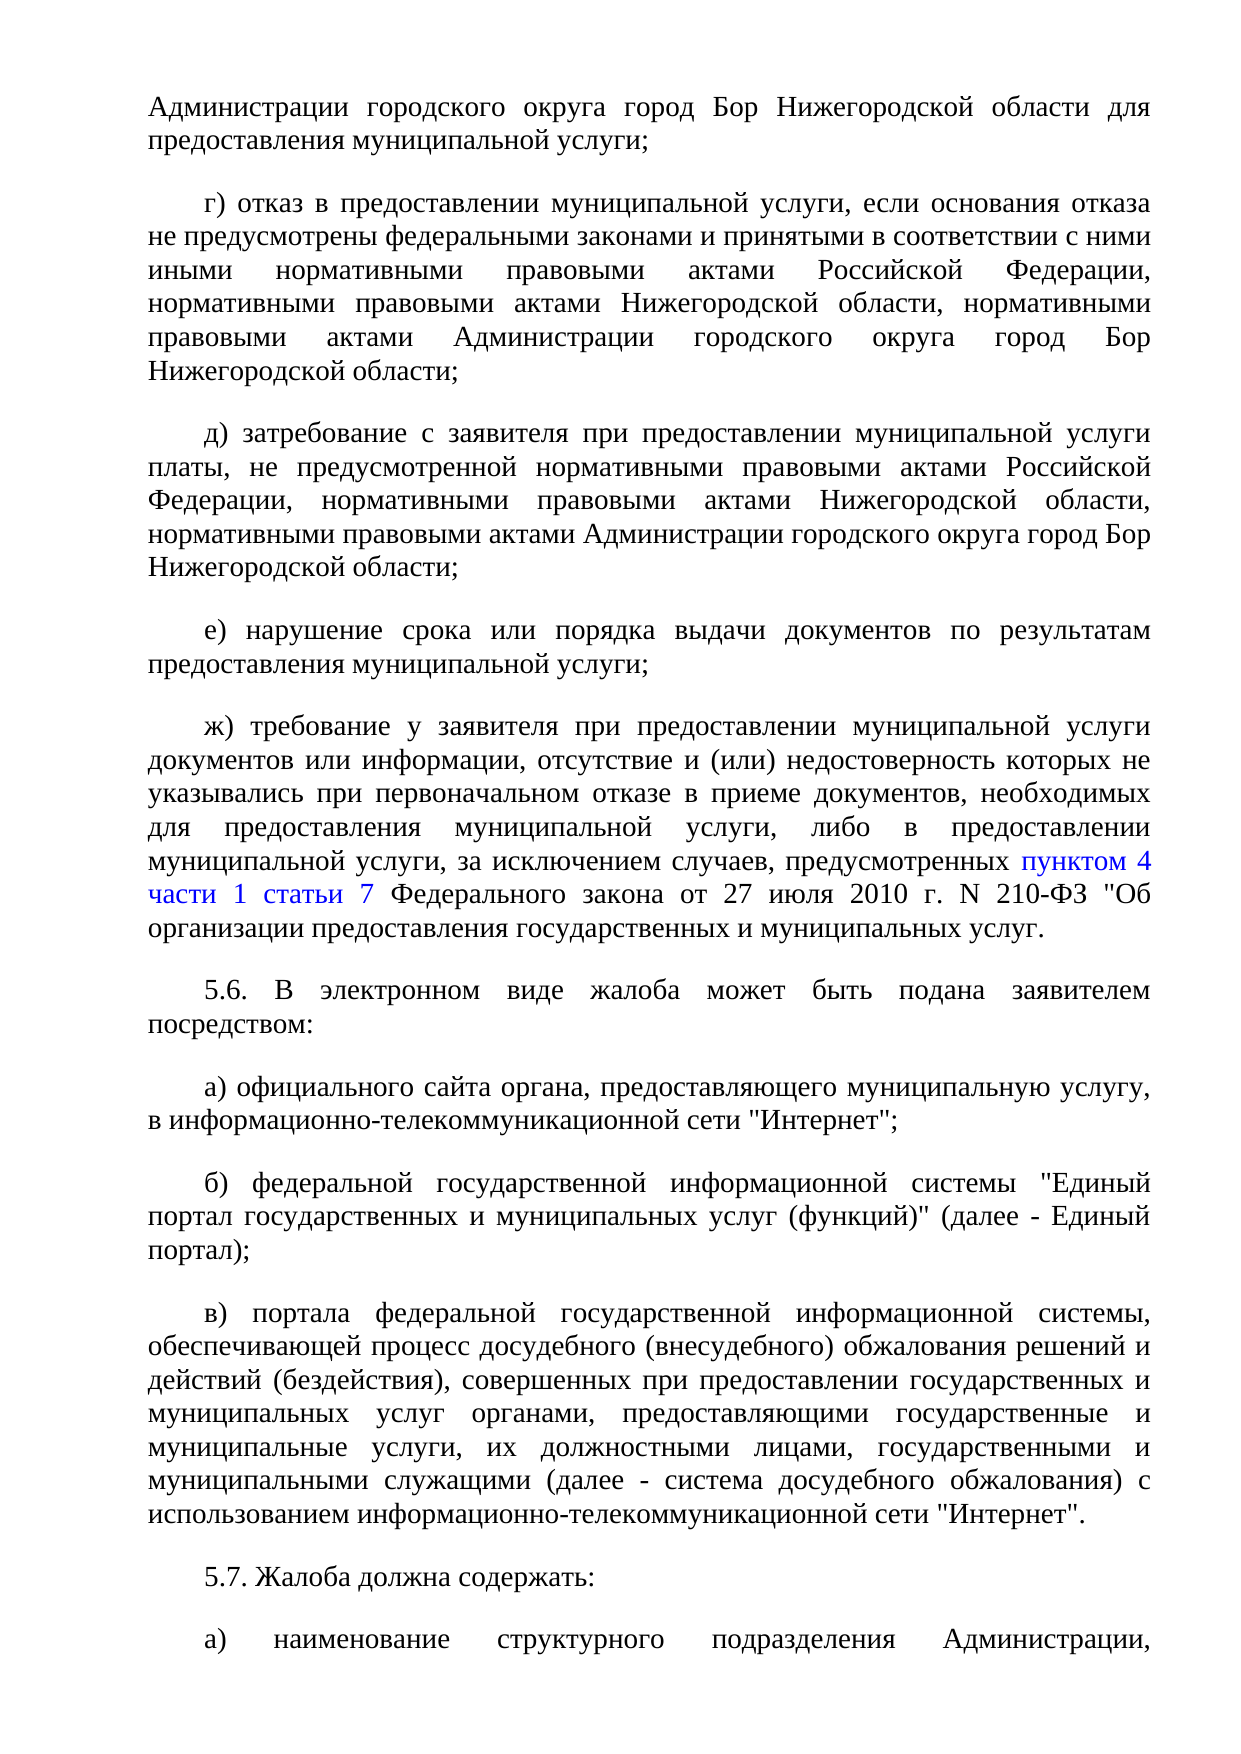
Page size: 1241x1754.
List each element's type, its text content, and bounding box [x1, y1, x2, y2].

text в) портала федеральной государственной информационной системы, обеспечивающей процесс досудебного (внесудебного) обжалования решений и действий (бездействия), совершенных при предоставлении государственных и муниципальных услуг органами, предоставляющими государственные и муниципальные услуги, их должностными лицами, государственными и муниципальными служащими (далее - система досудебного обжалования) с использованием информационно-телекоммуникационной сети "Интернет". [148, 1295, 1152, 1529]
text г) отказ в предоставлении муниципальной услуги, если основания отказа не предусмотрены федеральными законами и принятыми в соответствии с ними иными нормативными правовыми актами Российской Федерации, нормативными правовыми актами Нижегородской области, нормативными правовыми актами Администрации городского округа город Бор Нижегородской области; [148, 185, 1152, 386]
text 5.6. В электронном виде жалоба может быть подана заявителем посредством: [148, 972, 1152, 1039]
text ж) требование у заявителя при предоставлении муниципальной услуги документов или информации, отсутствие и (или) недостоверность которых не указывались при первоначальном отказе в приеме документов, необходимых для предоставления муниципальной услуги, либо в предоставлении муниципальной услуги, за исключением случаев, предусмотренных пунктом 4 части 1 статьи 7 Федерального закона от 27 июля 2010 г. N 210-ФЗ "Об организации предоставления государственных и муниципальных услуг. [148, 708, 1152, 943]
text а) официального сайта органа, предоставляющего муниципальную услугу, в информационно-телекоммуникационной сети "Интернет"; [148, 1069, 1152, 1136]
text 5.7. Жалоба должна содержать: [148, 1559, 1152, 1592]
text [148, 89, 1152, 156]
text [148, 1621, 1152, 1655]
text д) затребование с заявителя при предоставлении муниципальной услуги платы, не предусмотренной нормативными правовыми актами Российской Федерации, нормативными правовыми актами Нижегородской области, нормативными правовыми актами Администрации городского округа город Бор Нижегородской области; [148, 415, 1152, 583]
text б) федеральной государственной информационной системы "Единый портал государственных и муниципальных услуг (функций)" (далее - Единый портал); [148, 1165, 1152, 1266]
text е) нарушение срока или порядка выдачи документов по результатам предоставления муниципальной услуги; [148, 612, 1152, 679]
